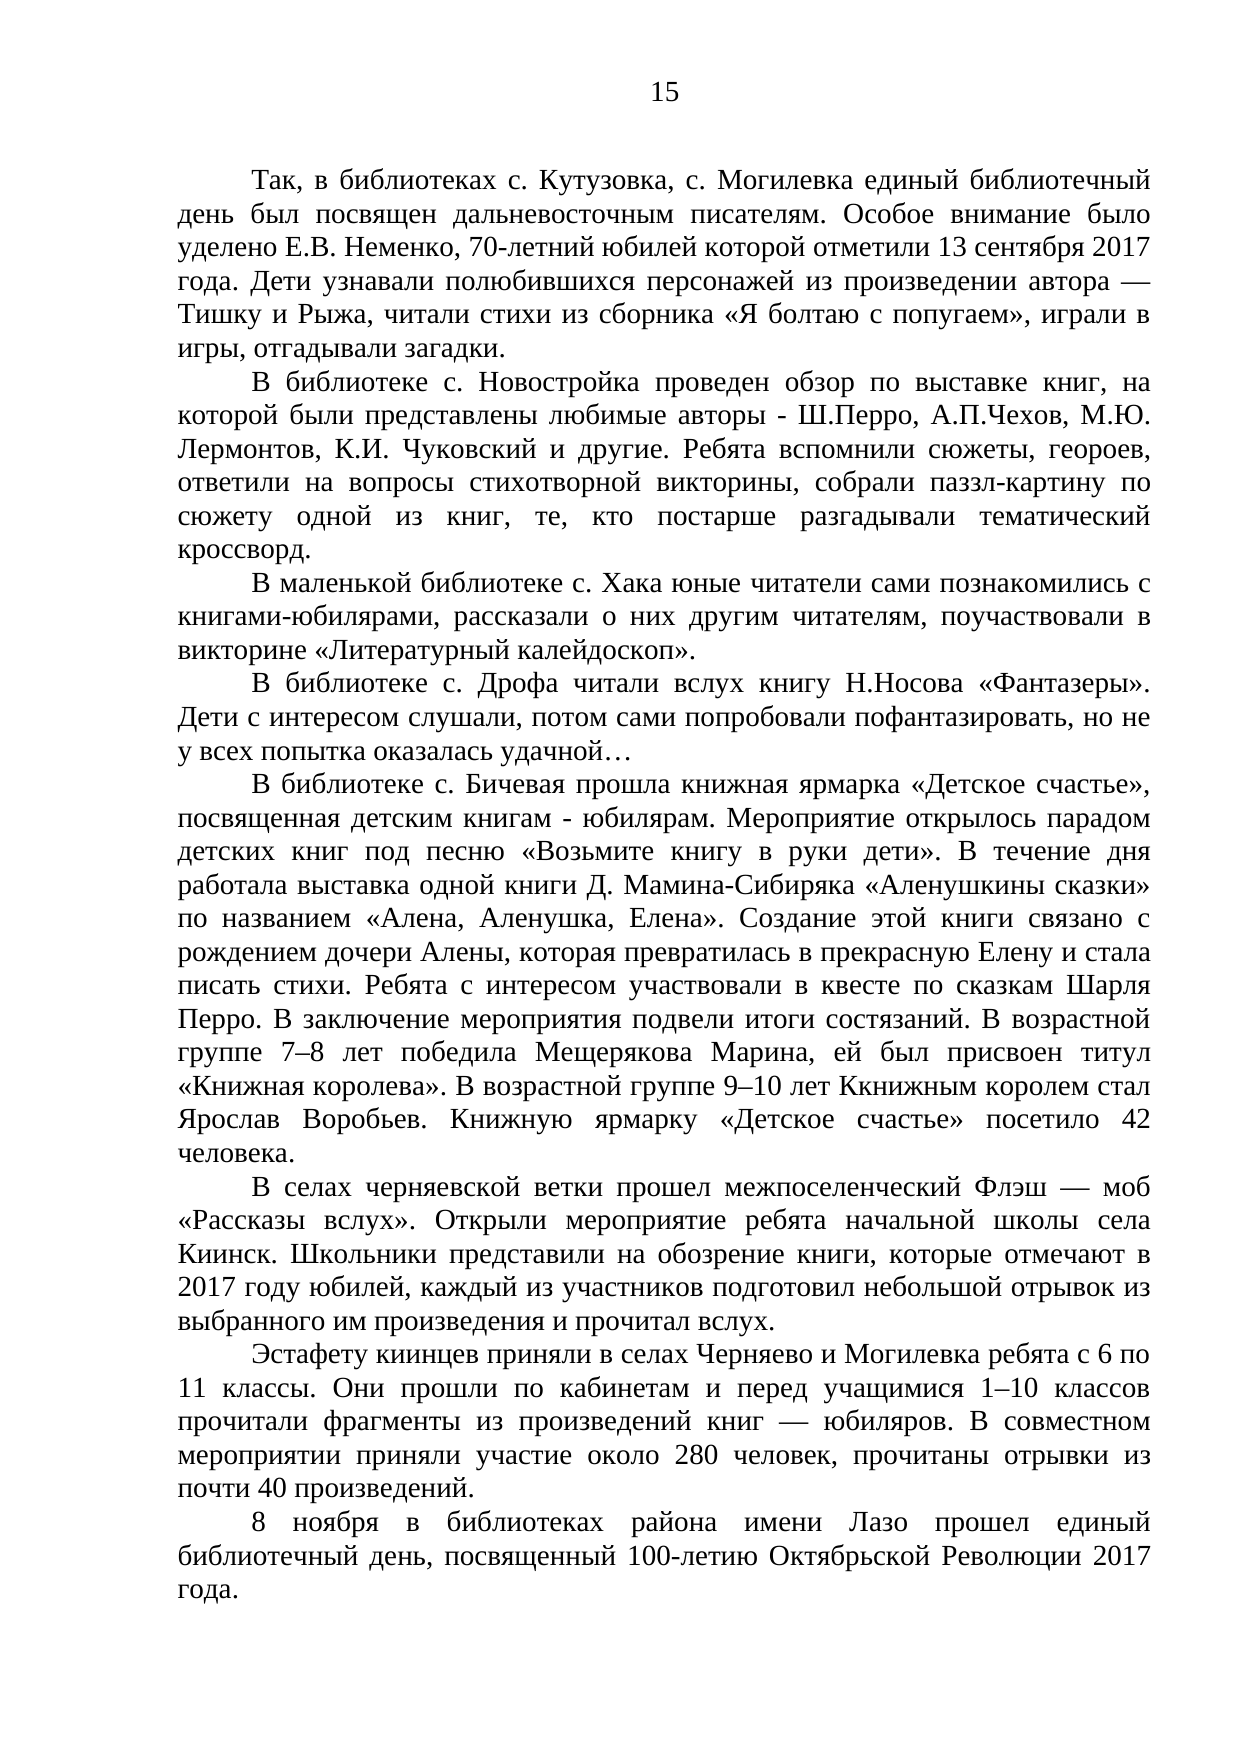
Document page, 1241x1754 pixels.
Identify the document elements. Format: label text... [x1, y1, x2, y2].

text В библиотеке с. Дрофа читали вслух книгу Н.Носова «Фантазеры». Дети с интересом слушали, потом сами попробовали пофантазировать, но не у всех попытка оказалась удачной… [177, 666, 1152, 766]
text В селах черняевской ветки прошел межпоселенческий Флэш — моб «Рассказы вслух». Открыли мероприятие ребята начальной школы села Киинск. Школьники представили на обозрение книги, которые отмечают в 2017 году юбилей, каждый из участников подготовил небольшой отрывок из выбранного им произведения и прочитал вслух. [177, 1169, 1152, 1336]
text Эстафету киинцев приняли в селах Черняево и Могилевка ребята с 6 по 11 классы. Они прошли по кабинетам и перед учащимися 1–10 классов прочитали фрагменты из произведений книг — юбиляров. В совместном мероприятии приняли участие около 280 человек, прочитаны отрывки из почти 40 произведений. [177, 1336, 1152, 1504]
text В библиотеке с. Бичевая прошла книжная ярмарка «Детское счастье», посвященная детским книгам - юбилярам. Мероприятие открылось парадом детских книг под песню «Возьмите книгу в руки дети». В течение дня работала выставка одной книги Д. Мамина-Сибиряка «Аленушкины сказки» по названием «Алена, Аленушка, Елена». Создание этой книги связано с рождением дочери Алены, которая превратилась в прекрасную Елену и стала писать стихи. Ребята с интересом участвовали в квесте по сказкам Шарля Перро. В заключение мероприятия подвели итоги состязаний. В возрастной группе 7–8 лет победила Мещерякова Марина, ей был присвоен титул «Книжная королева». В возрастной группе 9–10 лет Ккнижным королем стал Ярослав Воробьев. Книжную ярмарку «Детское счастье» посетило 42 человека. [177, 766, 1152, 1169]
text 8 ноября в библиотеках района имени Лазо прошел единый библиотечный день, посвященный 100-летию Октябрьской Революции 2017 года. [177, 1504, 1152, 1605]
text В библиотеке с. Новостройка проведен обзор по выставке книг, на которой были представлены любимые авторы - Ш.Перро, А.П.Чехов, М.Ю. Лермонтов, К.И. Чуковский и другие. Ребята вспомнили сюжеты, геороев, ответили на вопросы стихотворной викторины, собрали паззл-картину по сюжету одной из книг, те, кто постарше разгадывали тематический кроссворд. [177, 364, 1152, 565]
text Так, в библиотеках с. Кутузовка, с. Могилевка единый библиотечный день был посвящен дальневосточным писателям. Особое внимание было уделено Е.В. Неменко, 70-летний юбилей которой отметили 13 сентября 2017 года. Дети узнавали полюбившихся персонажей из произведении автора — Тишку и Рыжа, читали стихи из сборника «Я болтаю с попугаем», играли в игры, отгадывали загадки. [177, 162, 1152, 364]
text В маленькой библиотеке с. Хака юные читатели сами познакомились с книгами-юбилярами, рассказали о них другим читателям, поучаствовали в викторине «Литературный калейдоскоп». [177, 565, 1152, 666]
